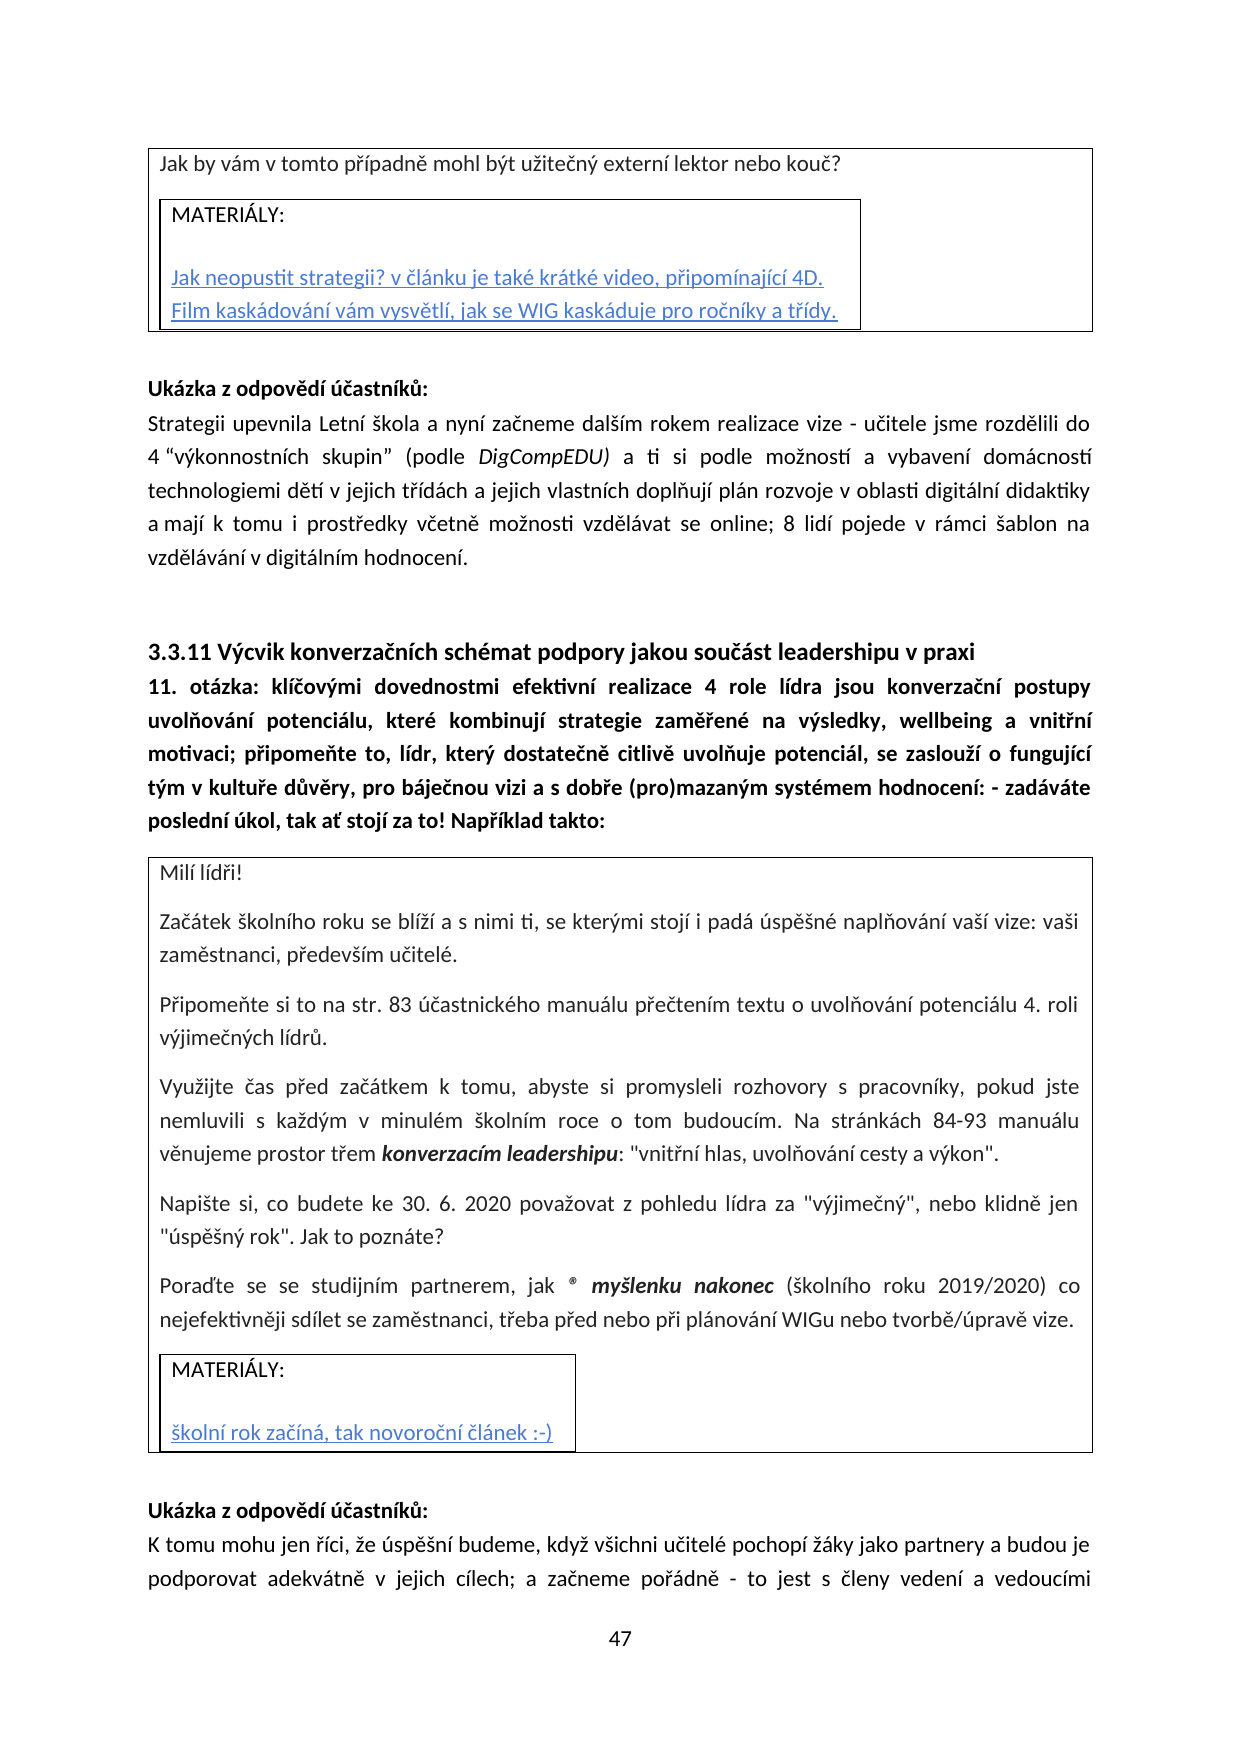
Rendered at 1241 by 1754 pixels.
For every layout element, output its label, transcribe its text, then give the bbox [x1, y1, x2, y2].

text 11. otázka: klíčovými dovednostmi efektivní realizace 4 role lídra jsou konverzační postupy uvolňování potenciálu, které kombinují strategie zaměřené na výsledky, wellbeing a vnitřní motivaci; připomeňte to, lídr, který dostatečně citlivě uvolňuje potenciál, se zaslouží o fungující tým v kultuře důvěry, pro báječnou vizi a s dobře (pro)mazaným systémem hodnocení: - zadáváte poslední úkol, tak ať stojí za to! Například takto: [148, 672, 1093, 834]
text 3.3.11 Výcvik konverzačních schémat podpory jakou součást leadershipu v praxi [148, 636, 1093, 666]
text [148, 1530, 1093, 1592]
subtitle Ukázka z odpovědí účastníků: [148, 374, 1093, 402]
table_header Milí lídři! Začátek školního roku se blíží a s nimi ti, se kterými stojí i padá úspěšné naplňování vaší vize: vaši zaměstnanci, především učitelé. Připomeňte si to na str. 83 účastnického manuálu přečtením textu o uvolňování potenciálu 4. roli výjimečných lídrů. Využijte čas před začátkem k tomu, abyste si promysleli rozhovory s pracovníky, pokud jste nemluvili s každým v minulém školním roce o tom budoucím. Na stránkách 84-93 manuálu věnujeme prostor třem konverzacím leadershipu: "vnitřní hlas, uvolňování cesty a výkon". Napište si, co budete ke 30. 6. 2020 považovat z pohledu lídra za "výjimečný", nebo klidně jen "úspěšný rok". Jak to poznáte? Poraďte se se studijním partnerem, jak ® myšlenku nakonec (školního roku 2019/2020) co nejefektivněji sdílet se zaměstnanci, třeba před nebo při plánování WIGu nebo tvorbě/úpravě vize. [149, 858, 1092, 1452]
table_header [149, 149, 1092, 331]
text Strategii upevnila Letní škola a nyní začneme dalším rokem realizace vize - učitele jsme rozdělili do 4 “výkonnostních skupin” (podle DigCompEDU) a ti si podle možností a vybavení domácností technologiemi dětí v jejich třídách a jejich vlastních doplňují plán rozvoje v oblasti digitální didaktiky a mají k tomu i prostředky včetně možnosti vzdělávat se online; 8 lidí pojede v rámci šablon na vzdělávání v digitálním hodnocení. [148, 409, 1093, 571]
subtitle Ukázka z odpovědí účastníků: [148, 1496, 1093, 1524]
